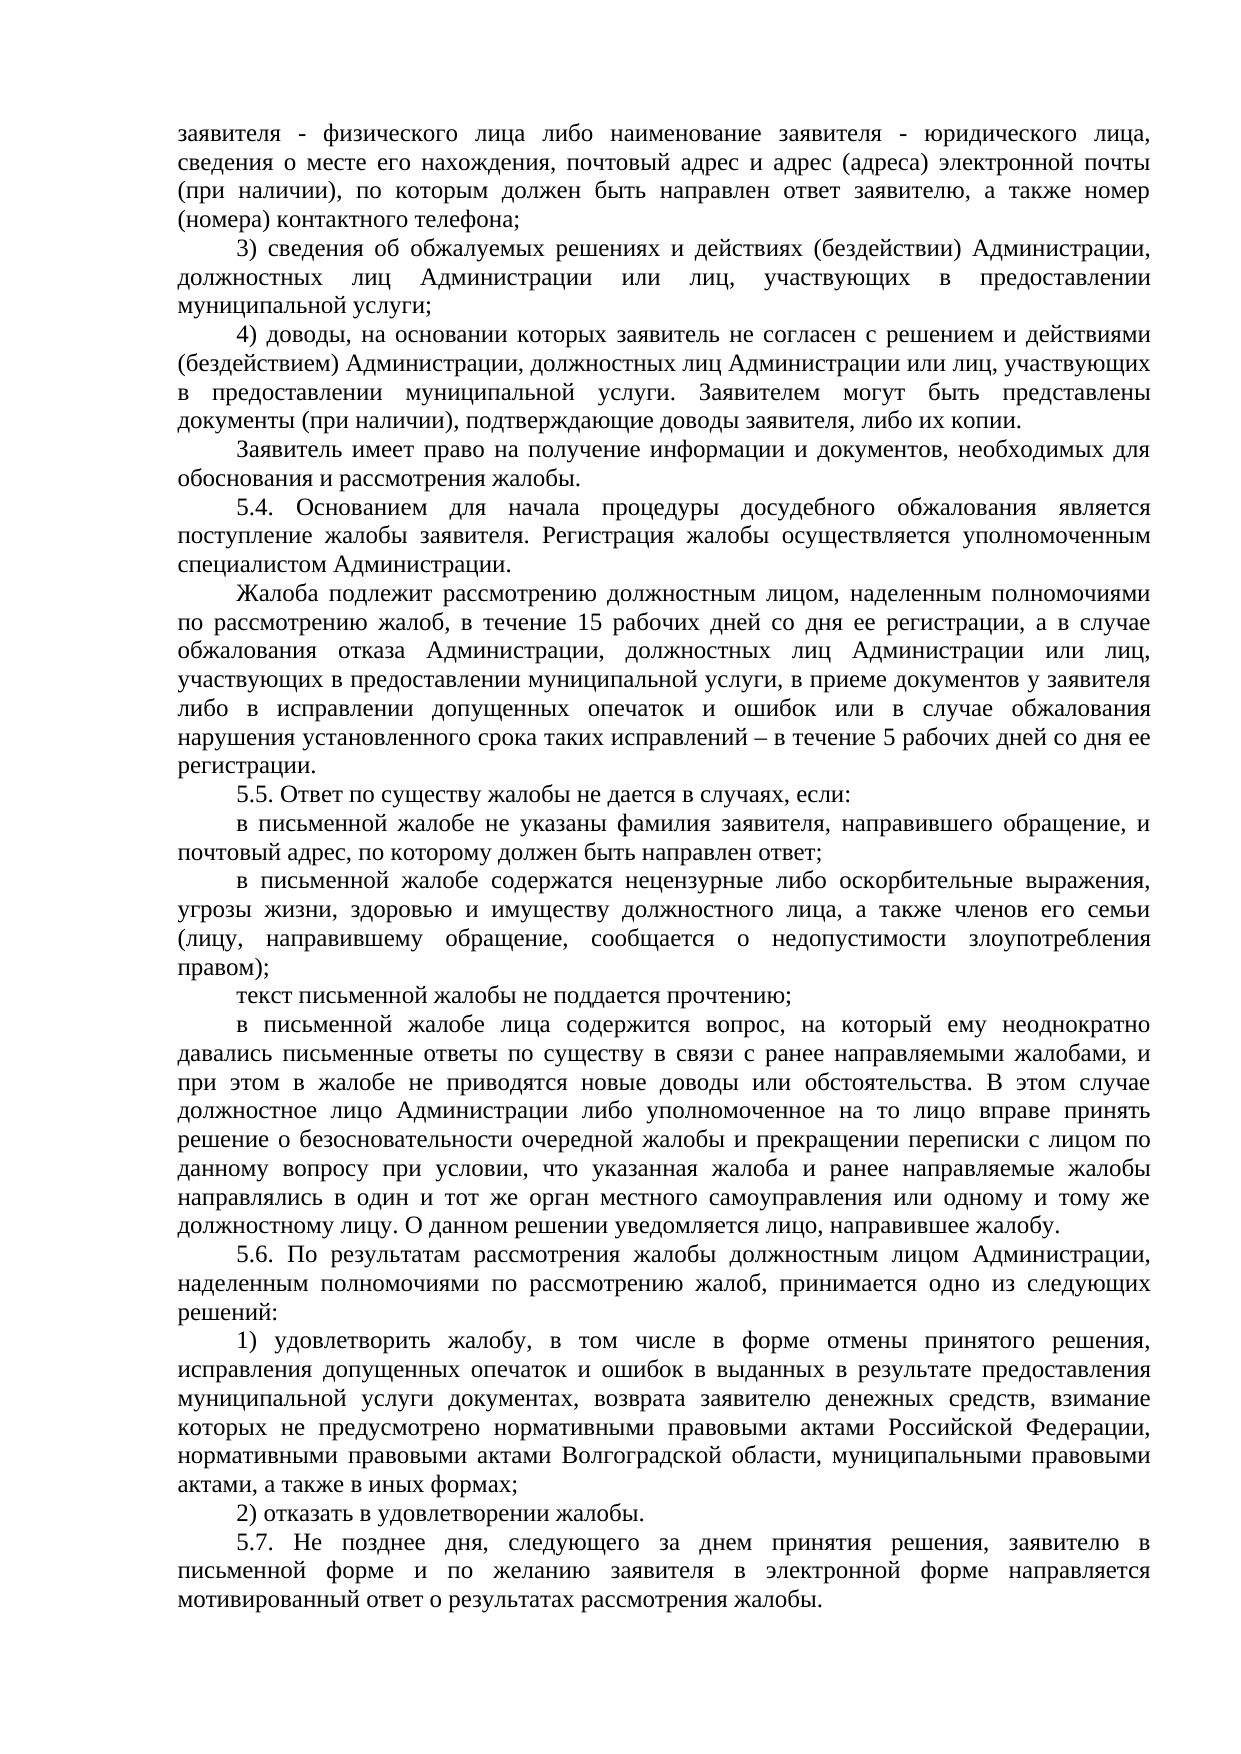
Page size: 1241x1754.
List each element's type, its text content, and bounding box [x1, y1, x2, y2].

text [177, 118, 1152, 233]
text 4) доводы, на основании которых заявитель не согласен с решением и действиями (бездействием) Администрации, должностных лиц Администрации или лиц, участвующих в предоставлении муниципальной услуги. Заявителем могут быть представлены документы (при наличии), подтверждающие доводы заявителя, либо их копии. [177, 319, 1152, 434]
text в письменной жалобе содержатся нецензурные либо оскорбительные выражения, угрозы жизни, здоровью и имуществу должностного лица, а также членов его семьи (лицу, направившему обращение, сообщается о недопустимости злоупотребления правом); [177, 866, 1152, 981]
text Заявитель имеет право на получение информации и документов, необходимых для обоснования и рассмотрения жалобы. [177, 434, 1152, 492]
text 1) удовлетворить жалобу, в том числе в форме отмены принятого решения, исправления допущенных опечаток и ошибок в выданных в результате предоставления муниципальной услуги документах, возврата заявителю денежных средств, взимание которых не предусмотрено нормативными правовыми актами Российской Федерации, нормативными правовыми актами Волгоградской области, муниципальными правовыми актами, а также в иных формах; [177, 1326, 1152, 1498]
text 5.4. Основанием для начала процедуры досудебного обжалования является поступление жалобы заявителя. Регистрация жалобы осуществляется уполномоченным специалистом Администрации. [177, 492, 1152, 578]
text текст письменной жалобы не поддается прочтению; [177, 981, 1152, 1009]
text в письменной жалобе не указаны фамилия заявителя, направившего обращение, и почтовый адрес, по которому должен быть направлен ответ; [177, 808, 1152, 866]
text 5.7. Не позднее дня, следующего за днем принятия решения, заявителю в письменной форме и по желанию заявителя в электронной форме направляется мотивированный ответ о результатах рассмотрения жалобы. [177, 1527, 1152, 1613]
text 3) сведения об обжалуемых решениях и действиях (бездействии) Администрации, должностных лиц Администрации или лиц, участвующих в предоставлении муниципальной услуги; [177, 233, 1152, 319]
text 5.5. Ответ по существу жалобы не дается в случаях, если: [177, 779, 1152, 808]
text Жалоба подлежит рассмотрению должностным лицом, наделенным полномочиями по рассмотрению жалоб, в течение 15 рабочих дней со дня ее регистрации, а в случае обжалования отказа Администрации, должностных лиц Администрации или лиц, участвующих в предоставлении муниципальной услуги, в приеме документов у заявителя либо в исправлении допущенных опечаток и ошибок или в случае обжалования нарушения установленного срока таких исправлений – в течение 5 рабочих дней со дня ее регистрации. [177, 578, 1152, 779]
text в письменной жалобе лица содержится вопрос, на который ему неоднократно давались письменные ответы по существу в связи с ранее направляемыми жалобами, и при этом в жалобе не приводятся новые доводы или обстоятельства. В этом случае должностное лицо Администрации либо уполномоченное на то лицо вправе принять решение о безосновательности очередной жалобы и прекращении переписки с лицом по данному вопросу при условии, что указанная жалоба и ранее направляемые жалобы направлялись в один и тот же орган местного самоуправления или одному и тому же должностному лицу. О данном решении уведомляется лицо, направившее жалобу. [177, 1009, 1152, 1239]
text 2) отказать в удовлетворении жалобы. [177, 1498, 1152, 1527]
text 5.6. По результатам рассмотрения жалобы должностным лицом Администрации, наделенным полномочиями по рассмотрению жалоб, принимается одно из следующих решений: [177, 1239, 1152, 1326]
